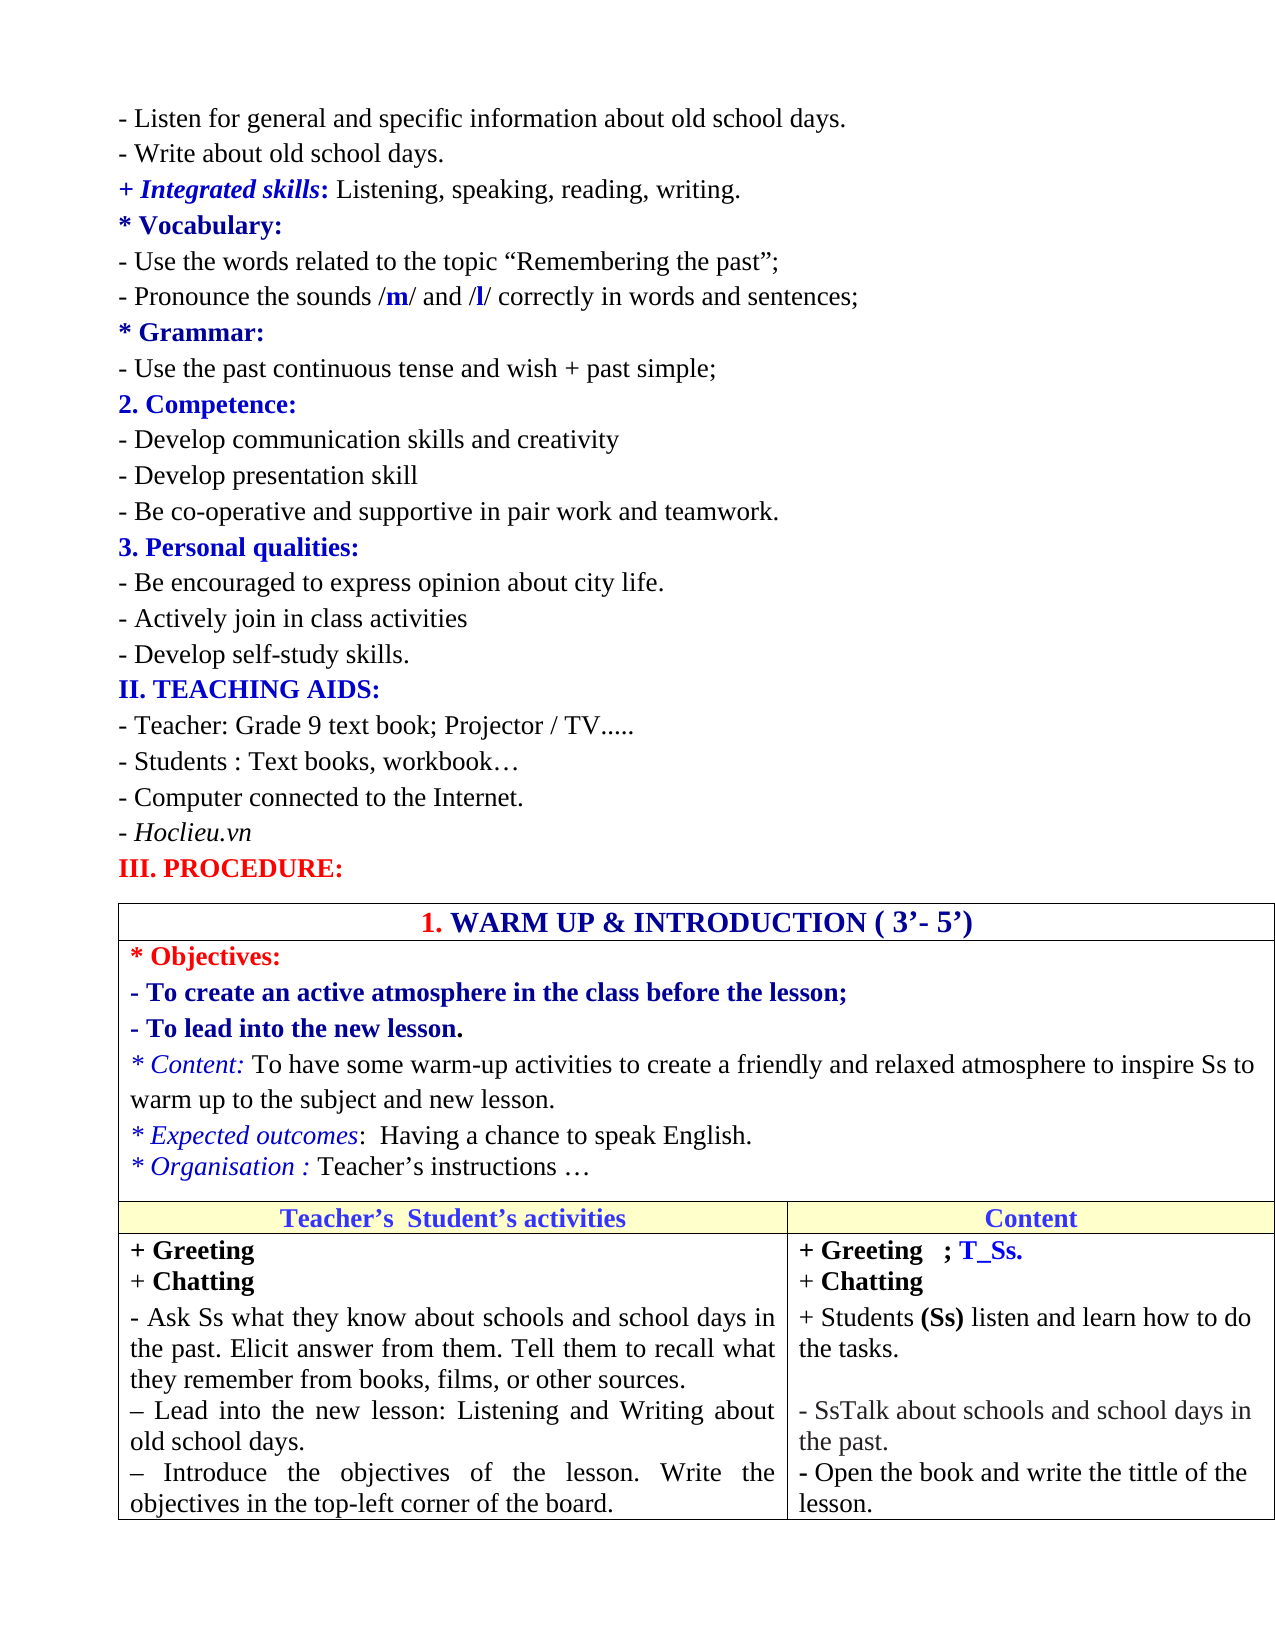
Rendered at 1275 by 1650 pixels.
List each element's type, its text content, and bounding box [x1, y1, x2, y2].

text III. PROCEDURE: [118, 852, 1186, 883]
text - Listen for general and specific information about old school days. - Write about old school days. [118, 102, 1186, 169]
table_cell Teacher’s Student’s activities [119, 1202, 787, 1233]
text 3. Personal qualities: [118, 531, 1186, 562]
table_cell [119, 1234, 787, 1519]
text - Be co-operative and supportive in pair work and teamwork. [118, 495, 1186, 526]
text - Students : Text books, workbook… [118, 745, 1186, 776]
text - Use the past continuous tense and wish + past simple; [118, 352, 1186, 383]
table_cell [788, 1234, 1274, 1519]
text - Pronounce the sounds /m/ and /l/ correctly in words and sentences; [118, 281, 1186, 312]
text - Hoclieu.vn [118, 816, 1186, 848]
text + Integrated skills: Listening, speaking, reading, writing. [118, 173, 1186, 204]
table_cell * Objectives: - To create an active atmosphere in the class before the lesson; - To lead into the new lesson. * Content: To have some warm-up activities to create a friendly and relaxed atmosphere to inspire Ss to warm up to the subject and new lesson. * Expected outcomes: Having a chance to speak English. * Organisation : Teacher’s instructions … [119, 941, 1274, 1201]
text - Teacher: Grade 9 text book; Projector / TV..... [118, 709, 1186, 740]
text - Be encouraged to express opinion about city life. [118, 566, 1186, 597]
table_cell Content [788, 1202, 1274, 1233]
text - Use the words related to the topic “Remembering the past”; [118, 245, 1186, 276]
text 2. Competence: [118, 388, 1186, 419]
text * Grammar: [118, 316, 1186, 347]
table_header 1. WARM UP & INTRODUCTION ( 3’- 5’) [119, 904, 1274, 939]
text - Computer connected to the Internet. [118, 781, 1186, 812]
text - Develop self-study skills. [118, 638, 1186, 669]
text - Actively join in class activities [118, 602, 1186, 633]
text - Develop presentation skill [118, 459, 1186, 490]
text - Develop communication skills and creativity [118, 423, 1186, 454]
text * Vocabulary: [118, 209, 1186, 240]
text II. TEACHING AIDS: [118, 673, 1186, 705]
